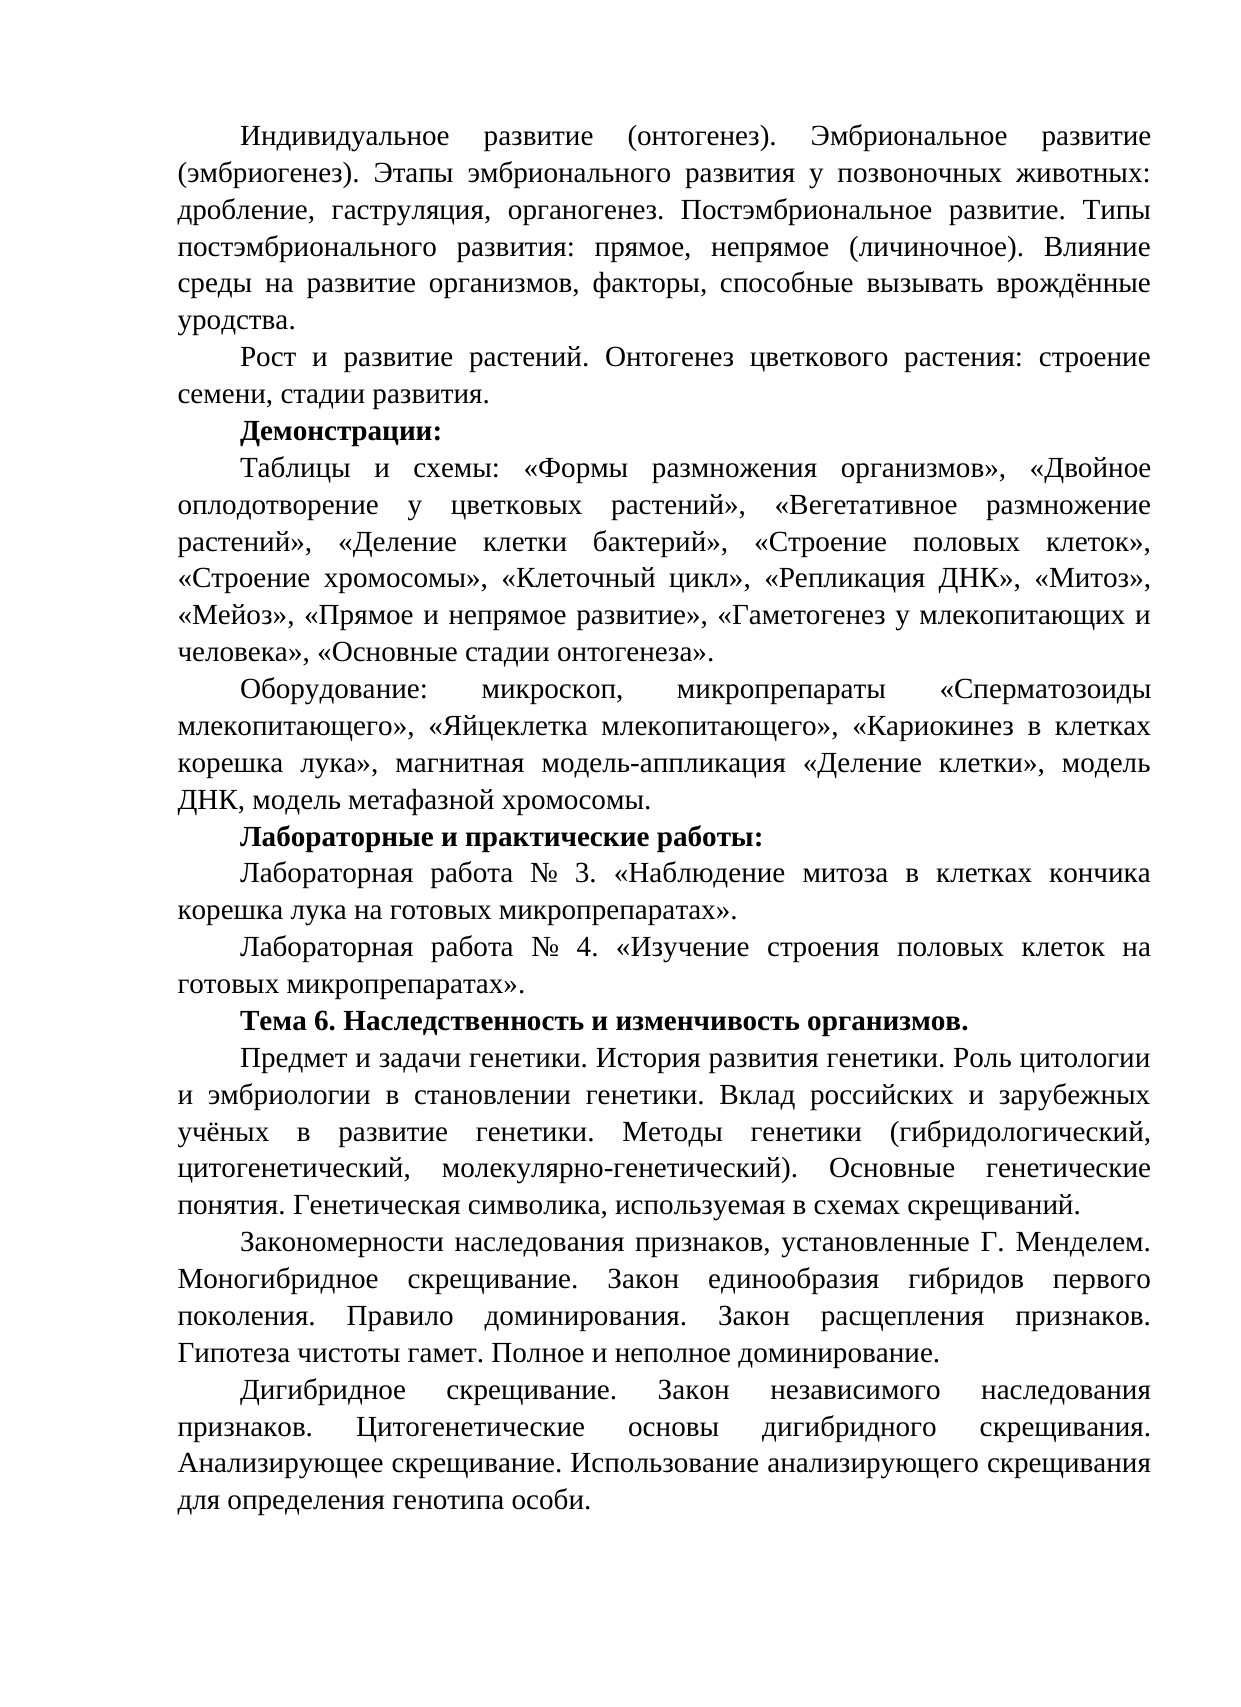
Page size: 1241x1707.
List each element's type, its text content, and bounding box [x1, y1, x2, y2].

text Тема 6. Наследственность и изменчивость организмов. [177, 1003, 1152, 1037]
text Таблицы и схемы: «Формы размножения организмов», «Двойное оплодотворение у цветковых растений», «Вегетативное размножение растений», «Деление клетки бактерий», «Строение половых клеток», «Строение хромосомы», «Клеточный цикл», «Репликация ДНК», «Митоз», «Мейоз», «Прямое и непрямое развитие», «Гаметогенез у млекопитающих и человека», «Основные стадии онтогенеза». [177, 450, 1152, 668]
text Лабораторная работа № 3. «Наблюдение митоза в клетках кончика корешка лука на готовых микропрепаратах». [177, 856, 1152, 926]
text Рост и развитие растений. Онтогенез цветкового растения: строение семени, стадии развития. [177, 339, 1152, 410]
text Лабораторная работа № 4. «Изучение строения половых клеток на готовых микропрепаратах». [177, 929, 1152, 1000]
text Предмет и задачи генетики. История развития генетики. Роль цитологии и эмбриологии в становлении генетики. Вклад российских и зарубежных учёных в развитие генетики. Методы генетики (гибридологический, цитогенетический, молекулярно-генетический). Основные генетические понятия. Генетическая символика, используемая в схемах скрещиваний. [177, 1040, 1152, 1221]
text Закономерности наследования признаков, установленные Г. Менделем. Моногибридное скрещивание. Закон единообразия гибридов первого поколения. Правило доминирования. Закон расщепления признаков. Гипотеза чистоты гамет. Полное и неполное доминирование. [177, 1224, 1152, 1368]
text Дигибридное скрещивание. Закон независимого наследования признаков. Цитогенетические основы дигибридного скрещивания. Анализирующее скрещивание. Использование анализирующего скрещивания для определения генотипа особи. [177, 1372, 1152, 1516]
text Лабораторные и практические работы: [177, 819, 1152, 852]
text Оборудование: микроскоп, микропрепараты «Сперматозоиды млекопитающего», «Яйцеклетка млекопитающего», «Кариокинез в клетках корешка лука», магнитная модель-аппликация «Деление клетки», модель ДНК, модель метафазной хромосомы. [177, 671, 1152, 815]
text Демонстрации: [177, 413, 1152, 447]
text Индивидуальное развитие (онтогенез). Эмбриональное развитие (эмбриогенез). Этапы эмбрионального развития у позвоночных животных: дробление, гаструляция, органогенез. Постэмбриональное развитие. Типы постэмбрионального развития: прямое, непрямое (личиночное). Влияние среды на развитие организмов, факторы, способные вызывать врождённые уродства. [177, 118, 1152, 336]
